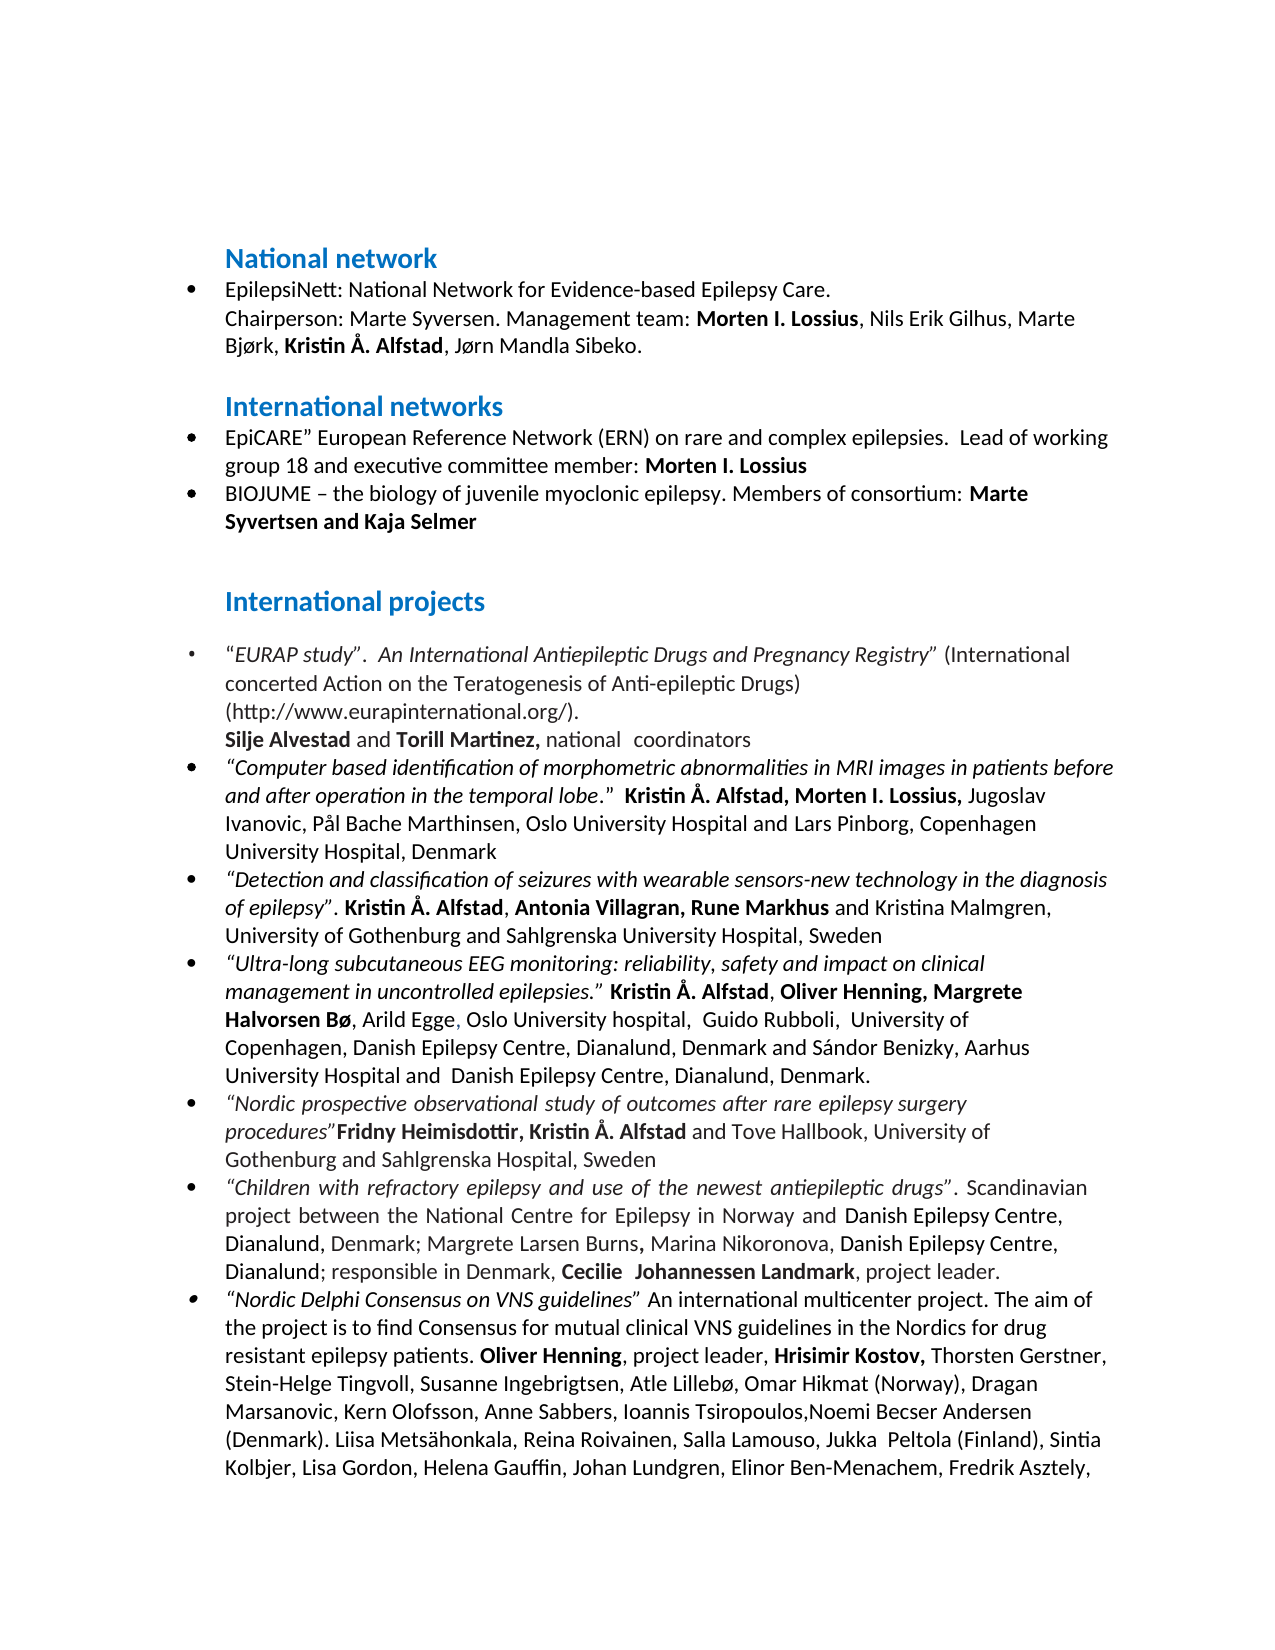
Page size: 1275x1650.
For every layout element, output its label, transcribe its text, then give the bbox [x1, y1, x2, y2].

list “Nordic prospective observational study of outcomes after rare epilepsy surgery procedures”Fridny Heimisdottir, Kristin Å. Alfstad and Tove Hallbook, University of Gothenburg and Sahlgrenska Hospital, Sweden [187, 1089, 1096, 1173]
list Chairperson: Marte Syversen. Management team: Morten I. Lossius, Nils Erik Gilhus, Marte Bjørk, Kristin Å. Alfstad, Jørn Mandla Sibeko. [225, 304, 1125, 360]
list “Detection and classification of seizures with wearable sensors-new technology in the diagnosis of epilepsy”. Kristin Å. Alfstad, Antonia Villagran, Rune Markhus and Kristina Malmgren, University of Gothenburg and Sahlgrenska University Hospital, Sweden [187, 865, 1125, 949]
subtitle International projects [225, 583, 1096, 618]
list “Children with refractory epilepsy and use of the newest antiepileptic drugs”. Scandinavian project between the National Centre for Epilepsy in Norway and Danish Epilepsy Centre, Dianalund, Denmark; Margrete Larsen Burns, Marina Nikoronova, Danish Epilepsy Centre, Dianalund; responsible in Denmark, Cecilie Johannessen Landmark, project leader. [187, 1173, 1096, 1285]
subtitle “EURAP study”. An International Antiepileptic Drugs and Pregnancy Registry” (International concerted Action on the Teratogenesis of Anti-epileptic Drugs) (http://www.eurapinternational.org/). Silje Alvestad and Torill Martinez, national coordinators [187, 638, 1096, 753]
list National network [225, 240, 1125, 276]
list BIOJUME – the biology of juvenile myoclonic epilepsy. Members of consortium: Marte Syvertsen and Kaja Selmer [187, 479, 1125, 535]
list EpilepsiNett: National Network for Evidence-based Epilepsy Care. [187, 276, 1125, 304]
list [187, 1285, 1125, 1481]
list International networks [225, 388, 1125, 423]
list “Computer based identification of morphometric abnormalities in MRI images in patients before and after operation in the temporal lobe.” Kristin Å. Alfstad, Morten I. Lossius, Jugoslav Ivanovic, Pål Bache Marthinsen, Oslo University Hospital and Lars Pinborg, Copenhagen University Hospital, Denmark [187, 753, 1125, 865]
list EpiCARE” European Reference Network (ERN) on rare and complex epilepsies. Lead of working group 18 and executive committee member: Morten I. Lossius [187, 423, 1125, 479]
list “Ultra-long subcutaneous EEG monitoring: reliability, safety and impact on clinical management in uncontrolled epilepsies.” Kristin Å. Alfstad, Oliver Henning, Margrete Halvorsen Bø, Arild Egge, Oslo University hospital, Guido Rubboli, University of Copenhagen, Danish Epilepsy Centre, Dianalund, Denmark and Sándor Benizky, Aarhus University Hospital and Danish Epilepsy Centre, Dianalund, Denmark. [187, 949, 1096, 1089]
